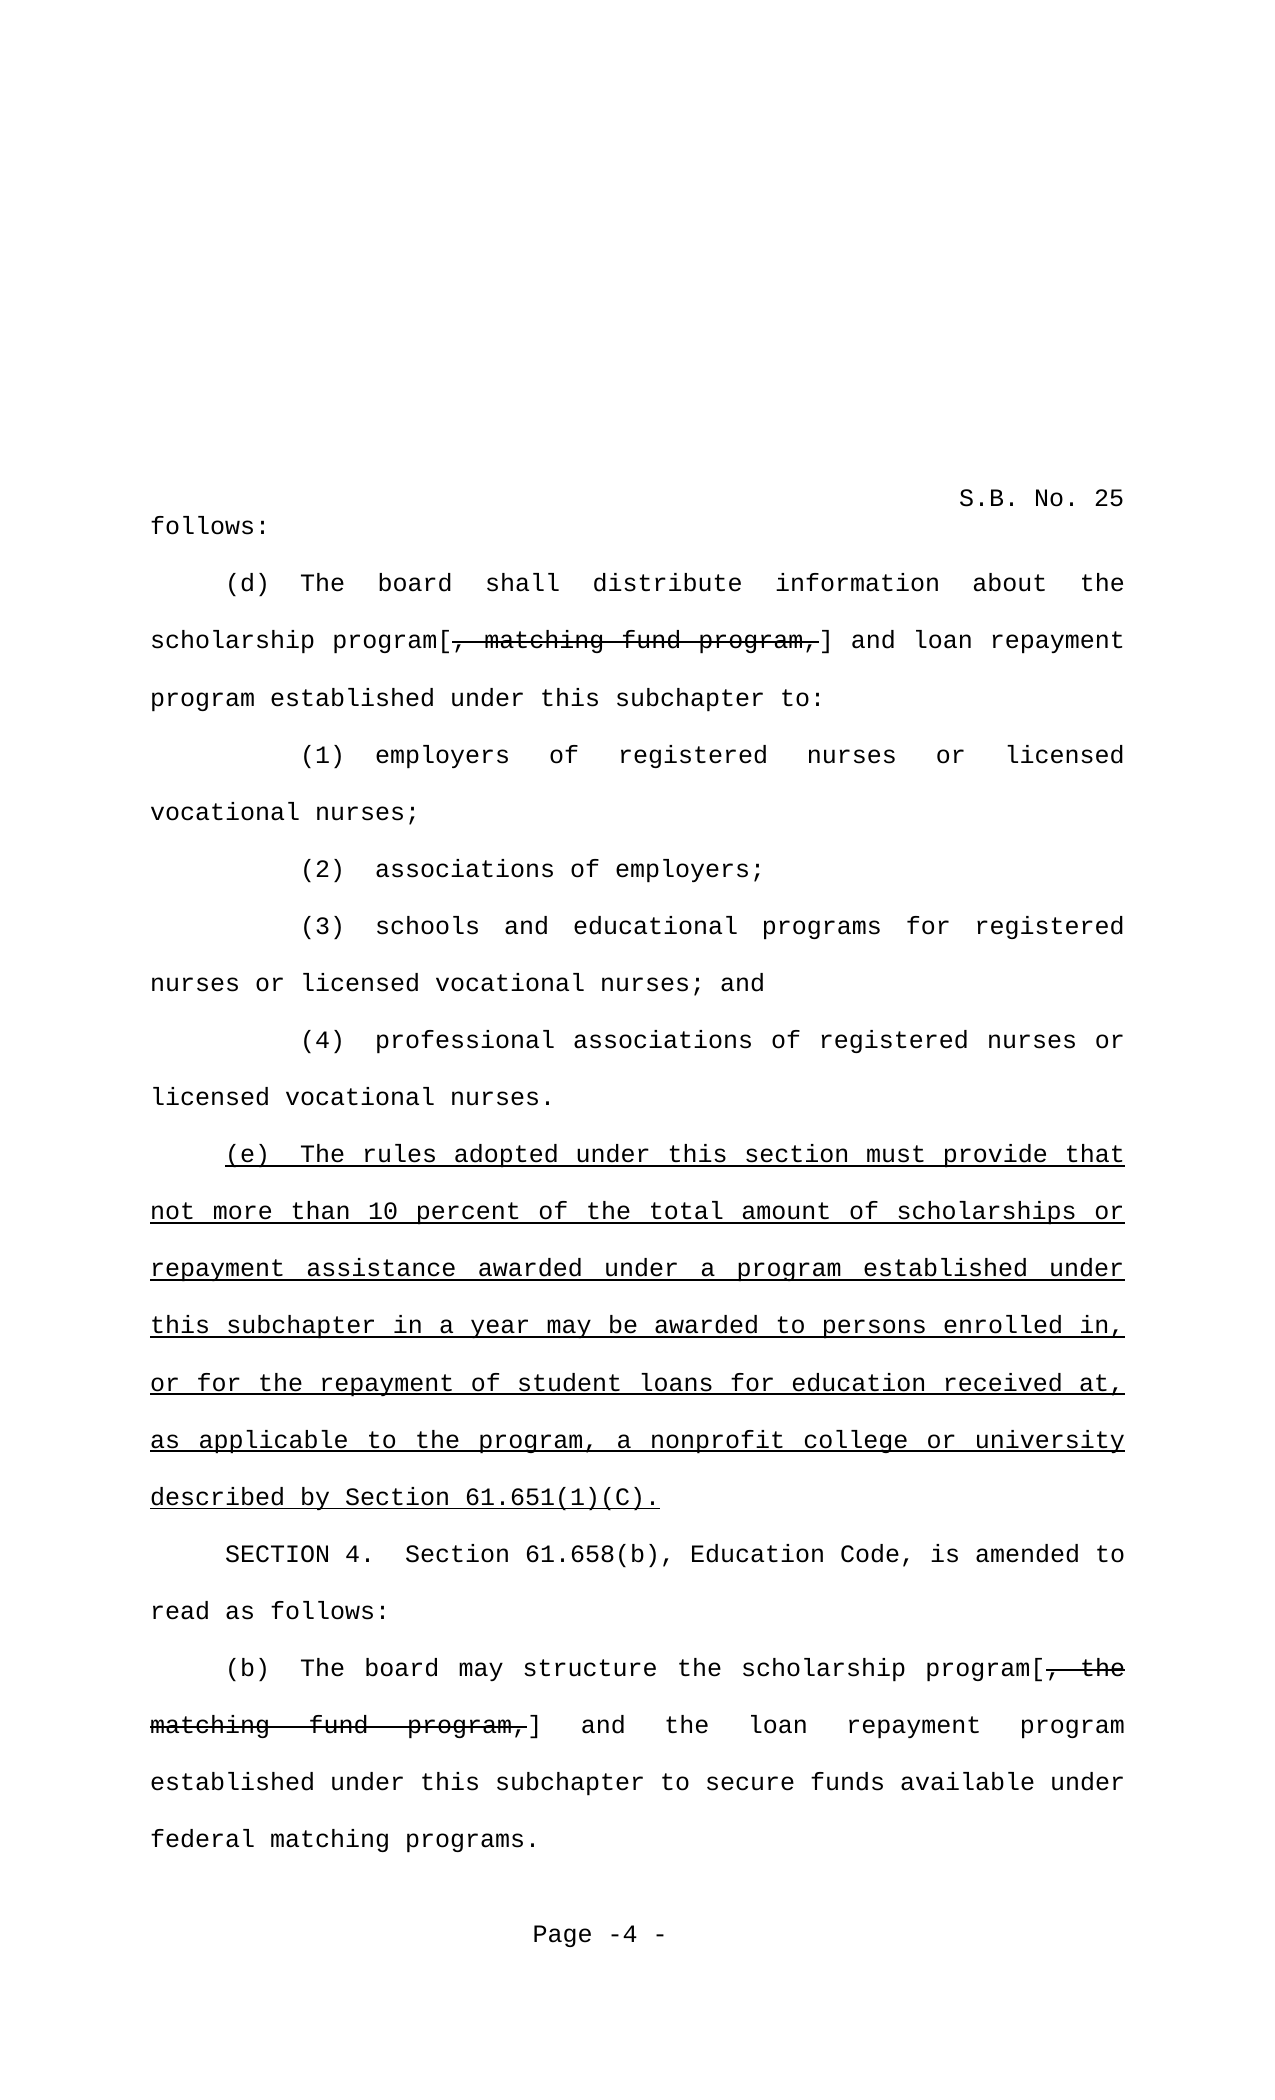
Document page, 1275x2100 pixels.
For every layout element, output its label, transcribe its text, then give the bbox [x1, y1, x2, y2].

text (e) The rules adopted under this section must provide that not more than 10 percent of the total amount of scholarships or repayment assistance awarded under a program established under this subchapter in a year may be awarded to persons enrolled in, or for the repayment of student loans for education received at, as applicable to the program, a nonprofit college or university described by Section 61.651(1)(C). [150, 1281, 1125, 1336]
text (2) associations of employers; [150, 856, 1125, 885]
text (e) The rules adopted under this section must provide that not more than 10 percent of the total amount of scholarships or repayment assistance awarded under a program established under this subchapter in a year may be awarded to persons enrolled in, or for the repayment of student loans for education received at, as applicable to the program, a nonprofit college or university described by Section 61.651(1)(C). [150, 1142, 1125, 1222]
text (3) schools and educational programs for registered nurses or licensed vocational nurses; and [150, 913, 1125, 999]
text (e) The rules adopted under this section must provide that not more than 10 percent of the total amount of scholarships or repayment assistance awarded under a program established under this subchapter in a year may be awarded to persons enrolled in, or for the repayment of student loans for education received at, as applicable to the program, a nonprofit college or university described by Section 61.651(1)(C). [150, 1338, 1125, 1393]
text SECTION 4. Section 61.658(b), Education Code, is amended to read as follows: [150, 1541, 1125, 1627]
text (b) The board may structure the scholarship program[, the matching fund program,] and the loan repayment program established under this subchapter to secure funds available under federal matching programs. [150, 1655, 1125, 1855]
text (4) professional associations of registered nurses or licensed vocational nurses. [150, 1027, 1125, 1113]
text (d) The board shall distribute information about the scholarship program[, matching fund program,] and loan repayment program established under this subchapter to: [150, 571, 1125, 713]
text (1) employers of registered nurses or licensed vocational nurses; [150, 742, 1125, 828]
text (e) The rules adopted under this section must provide that not more than 10 percent of the total amount of scholarships or repayment assistance awarded under a program established under this subchapter in a year may be awarded to persons enrolled in, or for the repayment of student loans for education received at, as applicable to the program, a nonprofit college or university described by Section 61.651(1)(C). [150, 1452, 1125, 1513]
text (e) The rules adopted under this section must provide that not more than 10 percent of the total amount of scholarships or repayment assistance awarded under a program established under this subchapter in a year may be awarded to persons enrolled in, or for the repayment of student loans for education received at, as applicable to the program, a nonprofit college or university described by Section 61.651(1)(C). [150, 1224, 1125, 1279]
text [150, 514, 1125, 542]
text (e) The rules adopted under this section must provide that not more than 10 percent of the total amount of scholarships or repayment assistance awarded under a program established under this subchapter in a year may be awarded to persons enrolled in, or for the repayment of student loans for education received at, as applicable to the program, a nonprofit college or university described by Section 61.651(1)(C). [150, 1395, 1125, 1450]
